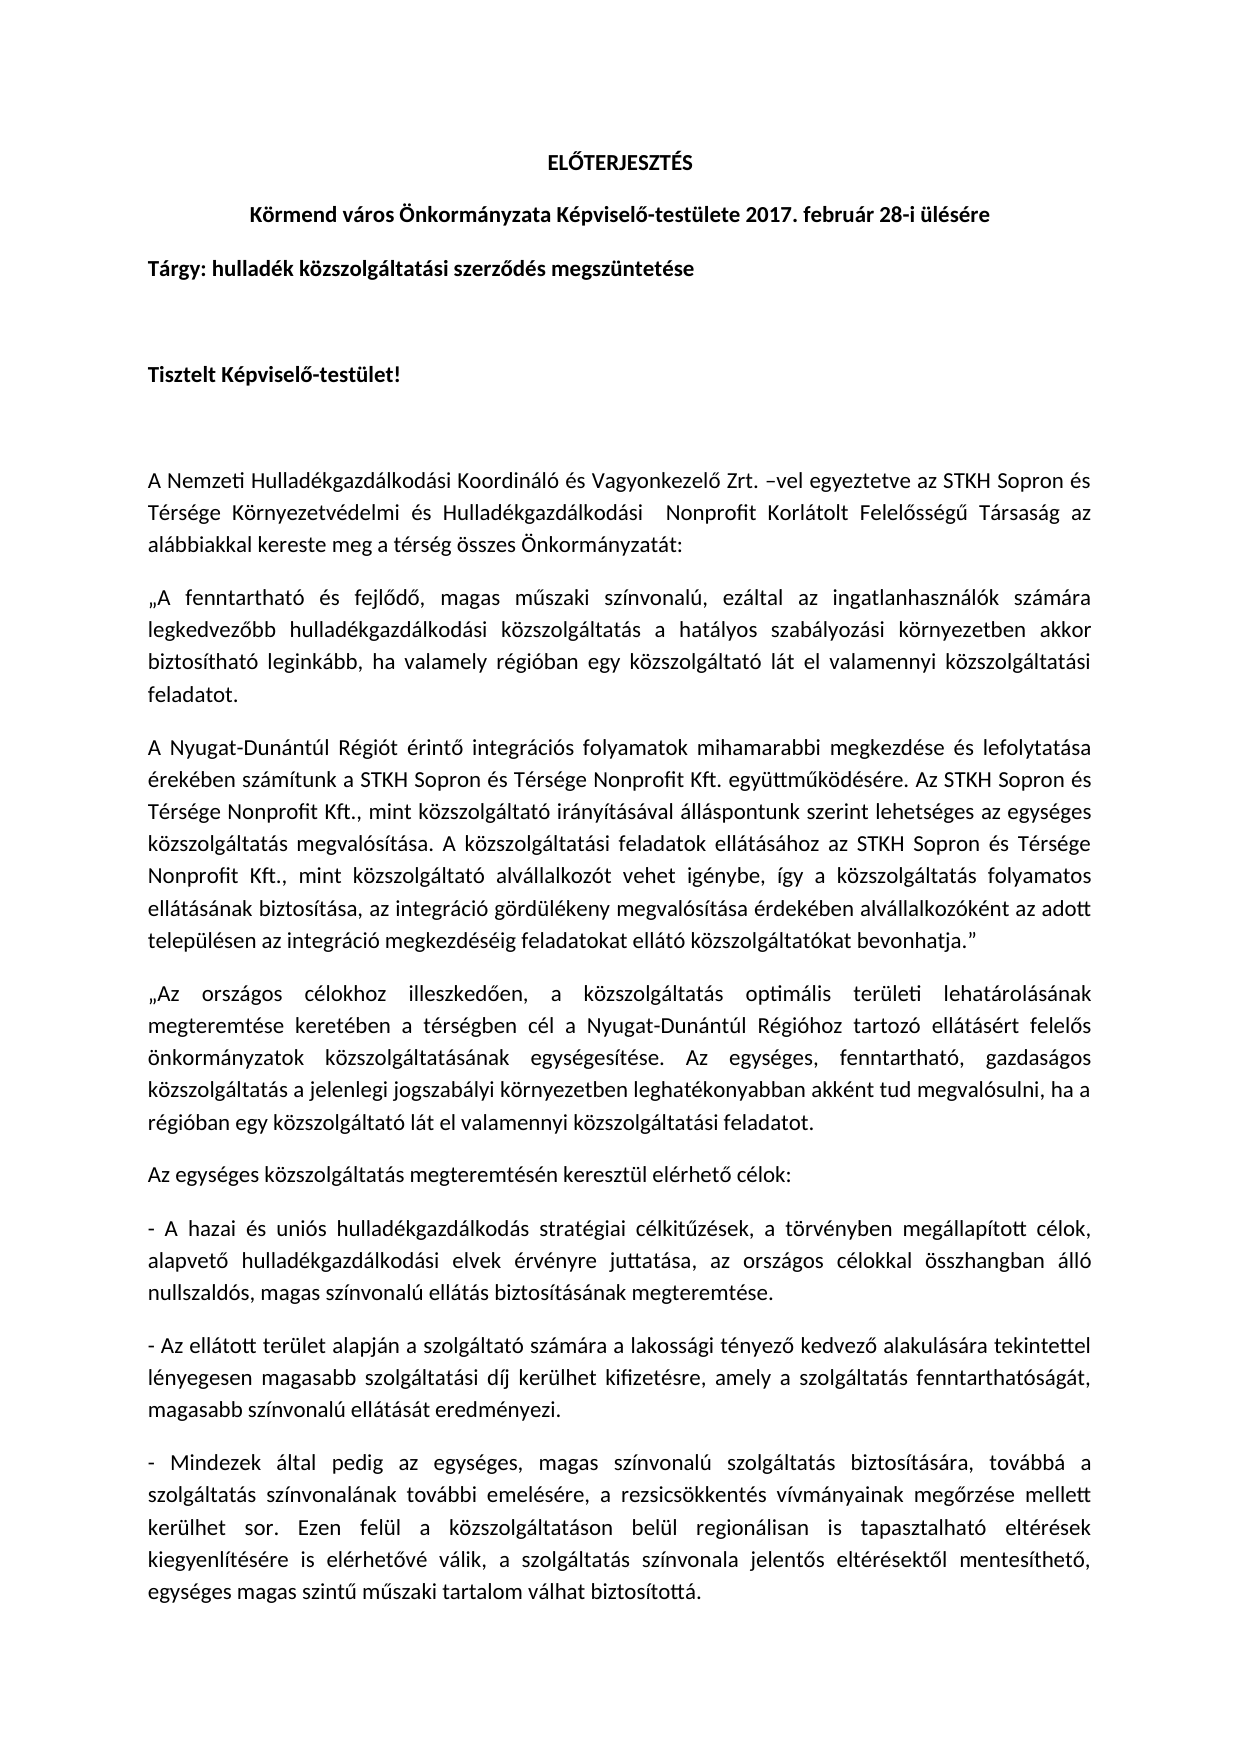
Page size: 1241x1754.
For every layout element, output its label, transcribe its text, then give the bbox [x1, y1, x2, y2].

text - Mindezek által pedig az egységes, magas színvonalú szolgáltatás biztosítására, továbbá a szolgáltatás színvonalának további emelésére, a rezsicsökkentés vívmányainak megőrzése mellett kerülhet sor. Ezen felül a közszolgáltatáson belül regionálisan is tapasztalható eltérések kiegyenlítésére is elérhetővé válik, a szolgáltatás színvonala jelentős eltérésektől mentesíthető, egységes magas szintű műszaki tartalom válhat biztosítottá. [148, 1448, 1093, 1605]
text - Az ellátott terület alapján a szolgáltató számára a lakossági tényező kedvező alakulására tekintettel lényegesen magasabb szolgáltatási díj kerülhet kifizetésre, amely a szolgáltatás fenntarthatóságát, magasabb színvonalú ellátását eredményezi. [148, 1331, 1093, 1423]
text Tárgy: hulladék közszolgáltatási szerződés megszüntetése [148, 254, 1093, 282]
text Tisztelt Képviselő-testület! [148, 360, 1093, 388]
text „A fenntartható és fejlődő, magas műszaki színvonalú, ezáltal az ingatlanhasználók számára legkedvezőbb hulladékgazdálkodási közszolgáltatás a hatályos szabályozási környezetben akkor biztosítható leginkább, ha valamely régióban egy közszolgáltató lát el valamennyi közszolgáltatási feladatot. [148, 583, 1093, 708]
text - A hazai és uniós hulladékgazdálkodás stratégiai célkitűzések, a törvényben megállapított célok, alapvető hulladékgazdálkodási elvek érvényre juttatása, az országos célokkal összhangban álló nullszaldós, magas színvonalú ellátás biztosításának megteremtése. [148, 1214, 1093, 1306]
text ELŐTERJESZTÉS [148, 148, 1093, 176]
text A Nyugat-Dunántúl Régiót érintő integrációs folyamatok mihamarabbi megkezdése és lefolytatása érekében számítunk a STKH Sopron és Térsége Nonprofit Kft. együttműködésére. Az STKH Sopron és Térsége Nonprofit Kft., mint közszolgáltató irányításával álláspontunk szerint lehetséges az egységes közszolgáltatás megvalósítása. A közszolgáltatási feladatok ellátásához az STKH Sopron és Térsége Nonprofit Kft., mint közszolgáltató alvállalkozót vehet igénybe, így a közszolgáltatás folyamatos ellátásának biztosítása, az integráció gördülékeny megvalósítása érdekében alvállalkozóként az adott településen az integráció megkezdéséig feladatokat ellátó közszolgáltatókat bevonhatja.” [148, 733, 1093, 954]
text „Az országos célokhoz illeszkedően, a közszolgáltatás optimális területi lehatárolásának megteremtése keretében a térségben cél a Nyugat-Dunántúl Régióhoz tartozó ellátásért felelős önkormányzatok közszolgáltatásának egységesítése. Az egységes, fenntartható, gazdaságos közszolgáltatás a jelenlegi jogszabályi környezetben leghatékonyabban akként tud megvalósulni, ha a régióban egy közszolgáltató lát el valamennyi közszolgáltatási feladatot. [148, 979, 1093, 1136]
text A Nemzeti Hulladékgazdálkodási Koordináló és Vagyonkezelő Zrt. –vel egyeztetve az STKH Sopron és Térsége Környezetvédelmi és Hulladékgazdálkodási Nonprofit Korlátolt Felelősségű Társaság az alábbiakkal kereste meg a térség összes Önkormányzatát: [148, 466, 1093, 558]
text Körmend város Önkormányzata Képviselő-testülete 2017. február 28-i ülésére [148, 201, 1093, 229]
text Az egységes közszolgáltatás megteremtésén keresztül elérhető célok: [148, 1161, 1093, 1189]
